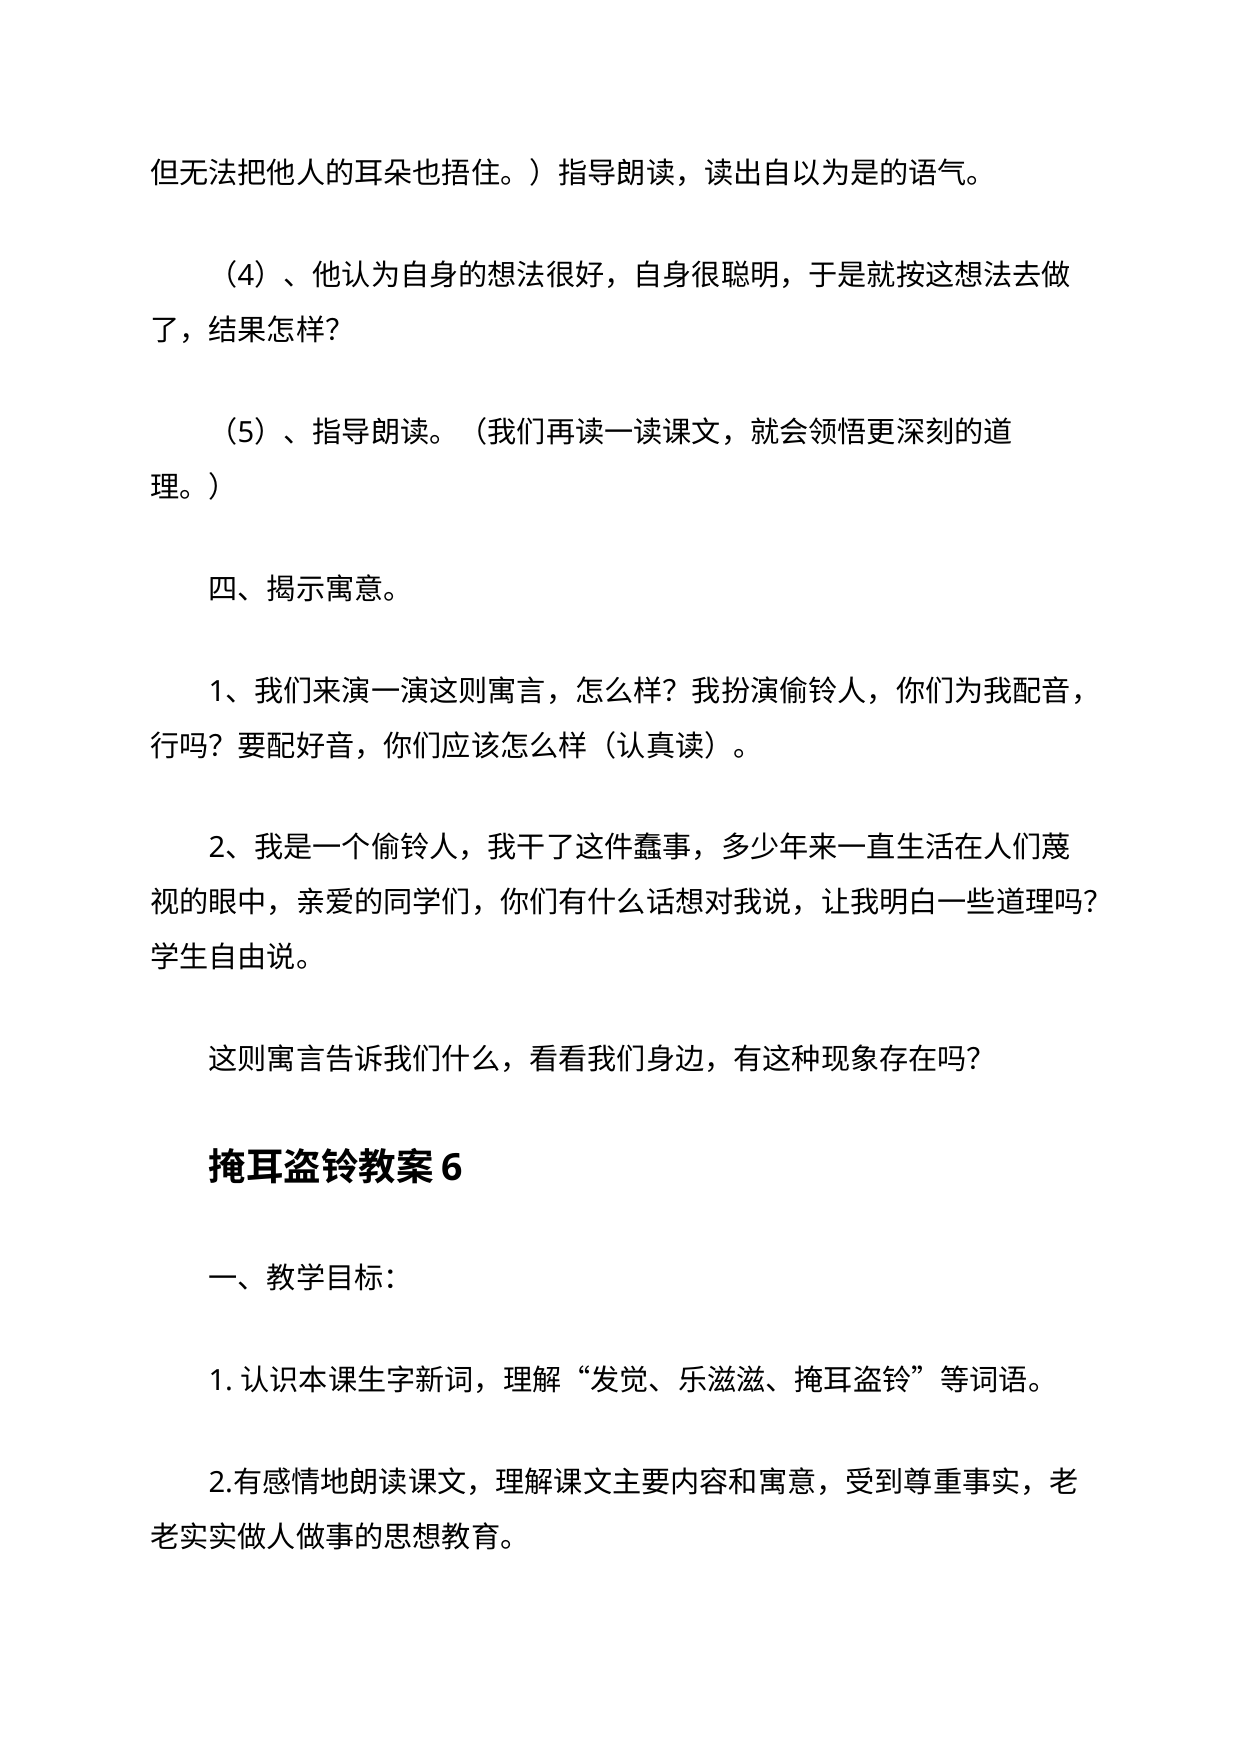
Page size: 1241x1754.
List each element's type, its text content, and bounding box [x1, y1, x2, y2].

text （5）、指导朗读。（我们再读一读课文，就会领悟更深刻的道理。） [150, 408, 1090, 506]
text 2、我是一个偷铃人，我干了这件蠢事，多少年来一直生活在人们蔑视的眼中，亲爱的同学们，你们有什么话想对我说，让我明白一些道理吗？学生自由说。 [150, 824, 1090, 976]
text 2.有感情地朗读课文，理解课文主要内容和寓意，受到尊重事实，老老实实做人做事的思想教育。 [150, 1459, 1090, 1556]
text 1、我们来演一演这则寓言，怎么样？我扮演偷铃人，你们为我配音，行吗？要配好音，你们应该怎么样（认真读）。 [150, 667, 1090, 764]
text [150, 150, 1090, 192]
text 1. 认识本课生字新词，理解“发觉、乐滋滋、掩耳盗铃”等词语。 [150, 1357, 1090, 1399]
text 四、揭示寓意。 [150, 565, 1090, 608]
text 一、教学目标： [150, 1255, 1090, 1297]
text （4）、他认为自身的想法很好，自身很聪明，于是就按这想法去做了，结果怎样？ [150, 252, 1090, 349]
text 掩耳盗铃教案6 [150, 1137, 1090, 1192]
text 这则寓言告诉我们什么，看看我们身边，有这种现象存在吗？ [150, 1036, 1090, 1078]
